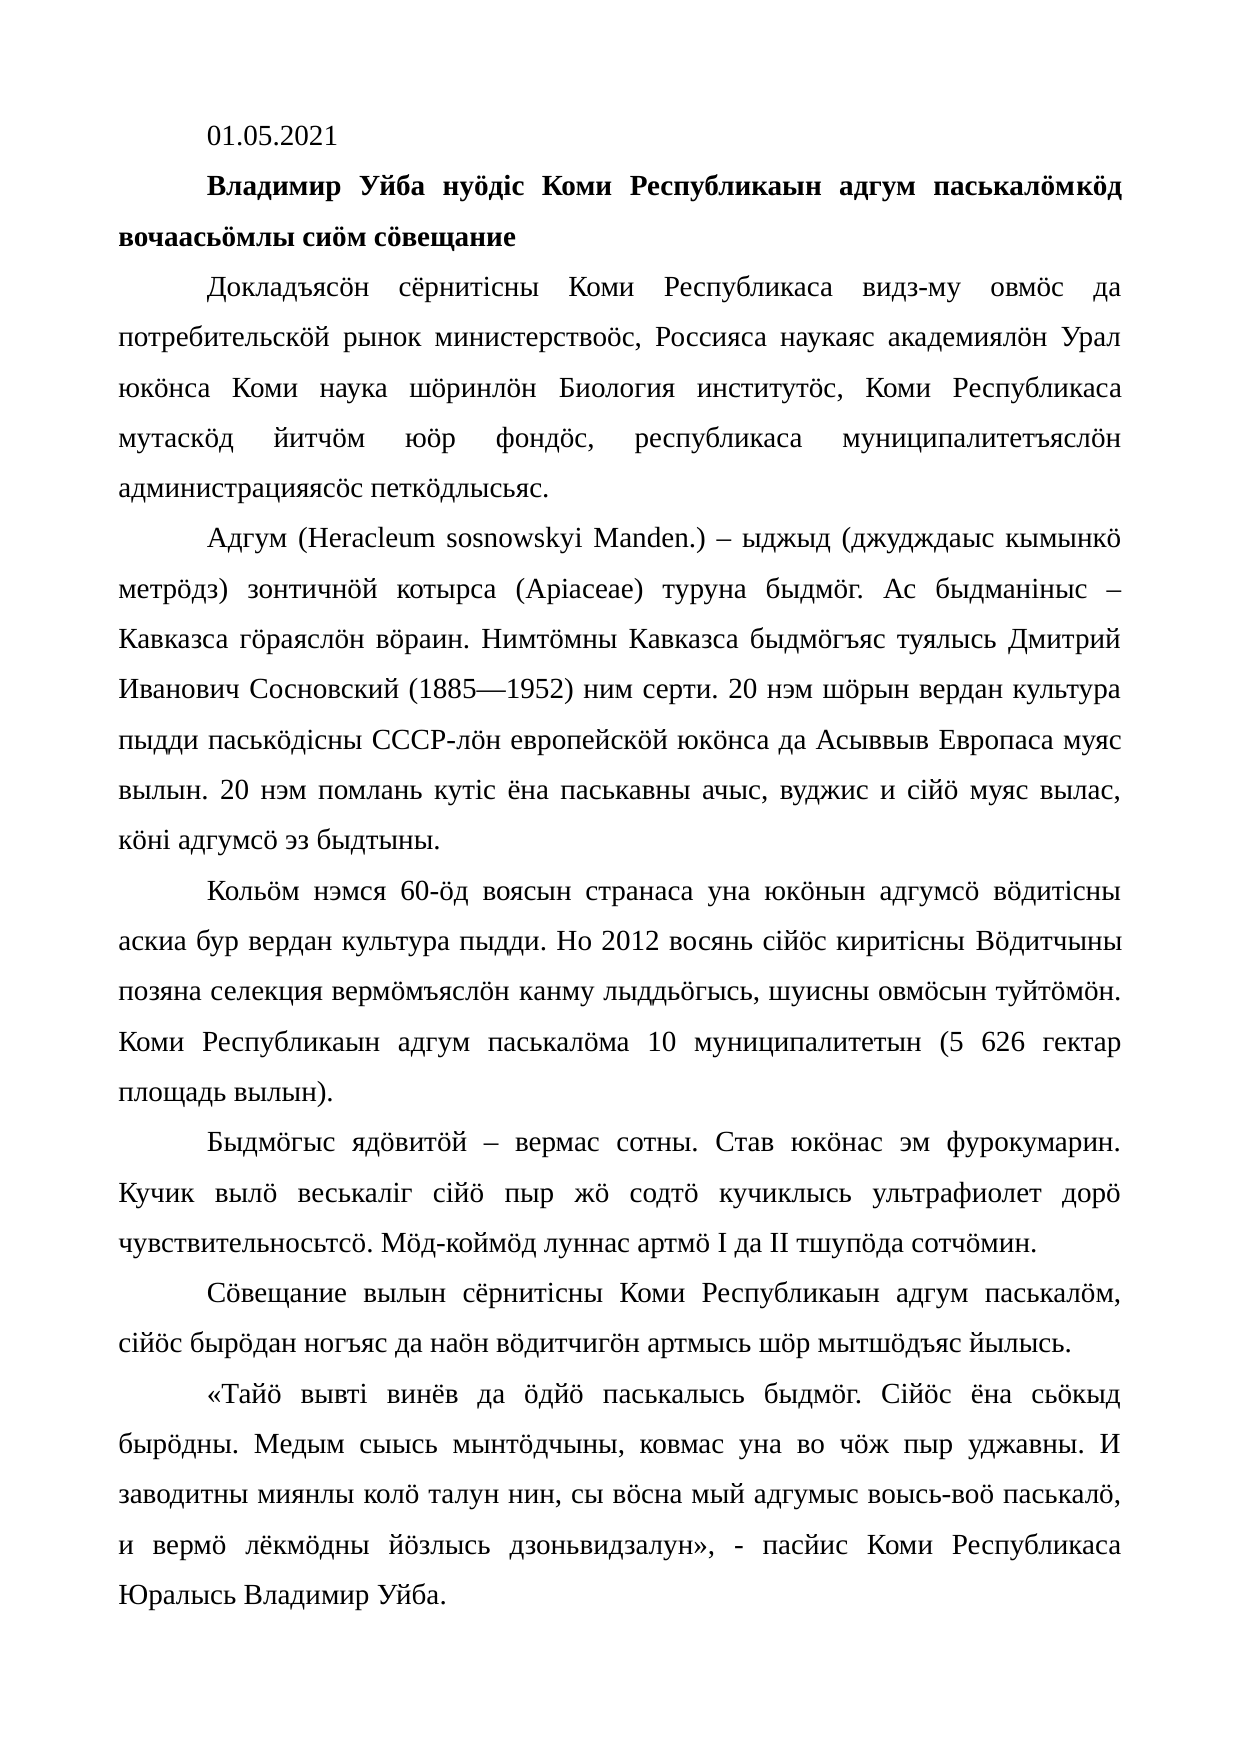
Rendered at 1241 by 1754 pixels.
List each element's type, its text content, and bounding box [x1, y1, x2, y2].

text 01.05.2021 [118, 118, 1122, 152]
text «Тайӧ вывті винёв да ӧдйӧ паськалысь быдмӧг. Сійӧс ёна сьӧкыд бырӧдны. Медым сыысь мынтӧдчыны, ковмас уна во чӧж пыр уджавны. И заводитны миянлы колӧ талун нин, сы вӧсна мый адгумыс воысь-воӧ паськалӧ, и вермӧ лёкмӧдны йӧзлысь дзоньвидзалун», - пасйис Коми Республикаса Юралысь Владимир Уйба. [118, 1376, 1122, 1611]
text Кольӧм нэмся 60-ӧд воясын странаса уна юкӧнын адгумсӧ вӧдитісны аскиа бур вердан культура пыдди. Но 2012 восянь сійӧс киритісны Вӧдитчыны позяна селекция вермӧмъяслӧн канму лыддьӧгысь, шуисны овмӧсын туйтӧмӧн. Коми Республикаын адгум паськалӧма 10 муниципалитетын (5 626 гектар площадь вылын). [118, 873, 1122, 1108]
text Адгум (Heracleum sosnowskyi Manden.) – ыджыд (джудждаыс кымынкӧ метрӧдз) зонтичнӧй котырса (Apiaceae) туруна быдмӧг. Ас быдманіныс – Кавказса гӧраяслӧн вӧраин. Нимтӧмны Кавказса быдмӧгъяс туялысь Дмитрий Иванович Сосновский (1885—1952) ним серти. 20 нэм шӧрын вердан культура пыдди паськӧдісны СССР-лӧн европейскӧй юкӧнса да Асыввыв Европаса муяс вылын. 20 нэм помлань кутіс ёна паськавны ачыс, вуджис и сійӧ муяс вылас, кӧні адгумсӧ эз быдтыны. [118, 521, 1122, 856]
text Быдмӧгыс ядӧвитӧй – вермас сотны. Став юкӧнас эм фурокумарин. Кучик вылӧ веськаліг сійӧ пыр жӧ содтӧ кучиклысь ультрафиолет дорӧ чувствительносьтсӧ. Мӧд-коймӧд луннас артмӧ I да II тшупӧда сотчӧмин. [118, 1124, 1122, 1258]
text Докладъясӧн сёрнитісны Коми Республикаса видз-му овмӧс да потребительскӧй рынок министерствоӧс, Россияса наукаяс академиялӧн Урал юкӧнса Коми наука шӧринлӧн Биология институтӧс, Коми Республикаса мутаскӧд йитчӧм юӧр фондӧс, республикаса муниципалитетъяслӧн администрацияясӧс петкӧдлысьяс. [118, 269, 1122, 504]
text Сӧвещание вылын сёрнитісны Коми Республикаын адгум паськалӧм, сійӧс бырӧдан ногъяс да наӧн вӧдитчигӧн артмысь шӧр мытшӧдъяс йылысь. [118, 1275, 1122, 1359]
text Владимир Уйба нуӧдіс Коми Республикаын адгум паськалӧмкӧд вочаасьӧмлы сиӧм сӧвещание [118, 168, 1122, 252]
